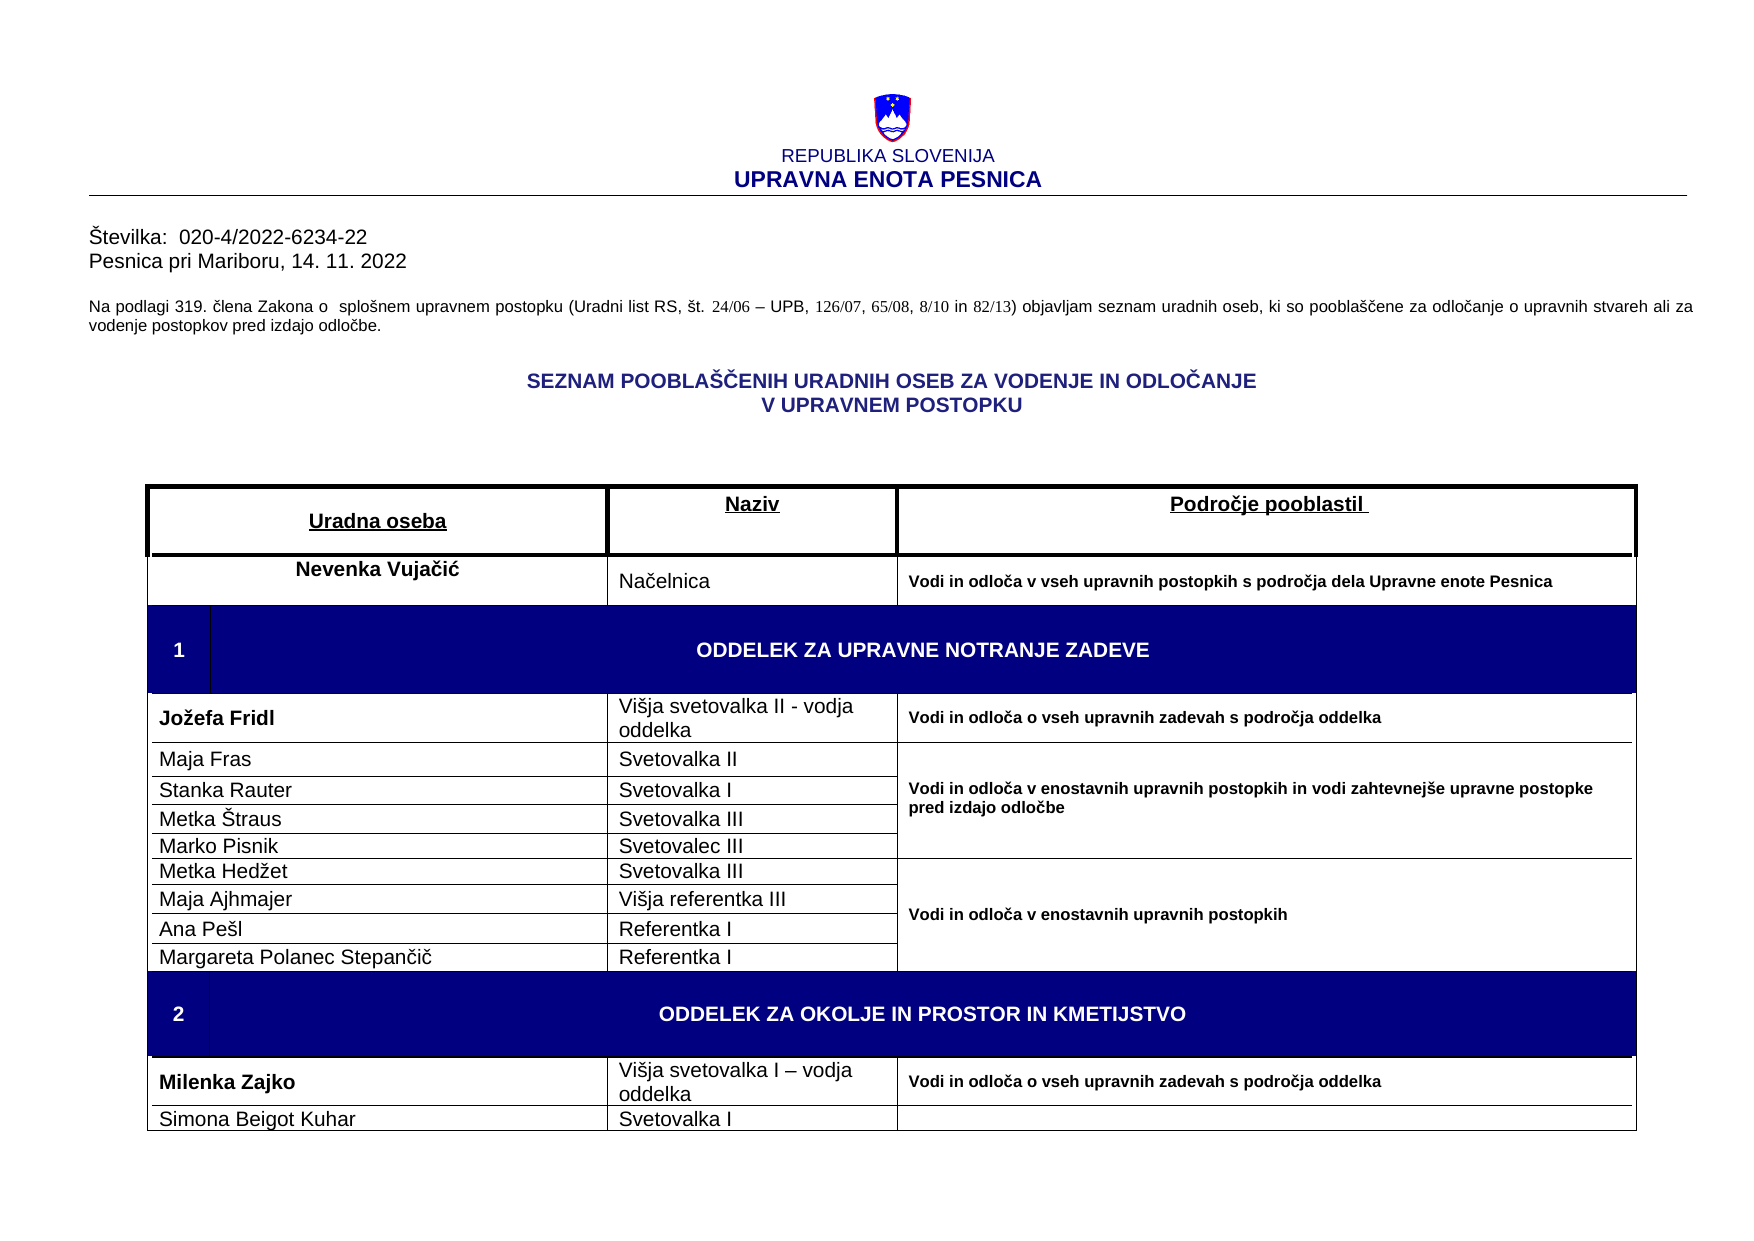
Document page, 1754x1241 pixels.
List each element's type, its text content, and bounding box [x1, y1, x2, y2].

text REPUBLIKA SLOVENIJA [89, 145, 1687, 166]
table_cell Vodi in odloča v enostavnih upravnih postopkih [898, 858, 1636, 971]
table_cell Vodi in odloča o vseh upravnih zadevah s področja oddelka [898, 1056, 1636, 1105]
table_cell Referentka I [608, 914, 897, 942]
table_cell Margareta Polanec Stepančič [148, 943, 607, 971]
text Na podlagi 319. člena Zakona o splošnem upravnem postopku (Uradni list RS, št. 24/06 – UPB, 126/07, 65/08, 8/10 in 82/13) objavljam seznam uradnih oseb, ki so pooblaščene za odločanje o upravnih stvareh ali za vodenje postopkov pred izdajo odločbe. [89, 297, 1695, 335]
table_cell ODDELEK ZA OKOLJE IN PROSTOR IN KMETIJSTVO [210, 971, 1636, 1056]
table_header Naziv [610, 489, 895, 552]
text Pesnica pri Mariboru, 14. 11. 2022 [89, 249, 1695, 273]
table_cell Stanka Rauter [148, 776, 607, 804]
table_cell Višja svetovalka II - vodja oddelka [608, 694, 897, 742]
text UPRAVNA ENOTA PESNICA [89, 166, 1687, 195]
table_cell Referentka I [608, 944, 897, 971]
table_cell Maja Ajhmajer [148, 884, 607, 913]
table_cell Svetovalec III [608, 834, 897, 857]
table_cell Metka Hedžet [148, 858, 607, 884]
table_cell Načelnica [608, 557, 897, 605]
table_header Uradna oseba [150, 489, 605, 552]
subtitle SEZNAM POOBLAŠČENIH URADNIH OSEB ZA VODENJE IN ODLOČANJE [89, 369, 1695, 393]
table_cell Milenka Zajko [148, 1056, 607, 1105]
table_cell Svetovalka I [608, 777, 897, 804]
table_cell Svetovalka III [608, 805, 897, 832]
table_cell Vodi in odloča v enostavnih upravnih postopkih in vodi zahtevnejše upravne postopke pred izdajo odločbe [898, 742, 1636, 857]
table_cell Maja Fras [148, 742, 607, 776]
table_cell Ana Pešl [148, 913, 607, 942]
table_cell Simona Beigot Kuhar [148, 1105, 607, 1130]
table_cell Svetovalka III [608, 859, 897, 884]
table_cell 1 [148, 605, 210, 693]
text Številka: 020-4/2022-6234-22 [89, 225, 1695, 249]
table_cell Vodi in odloča v vseh upravnih postopkih s področja dela Upravne enote Pesnica [898, 553, 1636, 605]
picture [869, 88, 915, 145]
table_cell Nevenka Vujačić [148, 553, 607, 605]
table_header Področje pooblastil [899, 489, 1634, 552]
subtitle V UPRAVNEM POSTOPKU [89, 393, 1695, 417]
table_cell Višja svetovalka I – vodja oddelka [608, 1058, 897, 1105]
table_cell Marko Pisnik [148, 833, 607, 857]
table_cell Vodi in odloča o vseh upravnih zadevah s področja oddelka [898, 693, 1636, 742]
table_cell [898, 1105, 1636, 1130]
table_cell Metka Štraus [148, 804, 607, 832]
table_cell 2 [148, 971, 209, 1056]
table_cell Jožefa Fridl [148, 693, 607, 742]
table_cell ODDELEK ZA UPRAVNE NOTRANJE ZADEVE [211, 605, 1636, 693]
table_cell Svetovalka II [608, 743, 897, 776]
table_cell Svetovalka I [608, 1106, 897, 1130]
table_cell Višja referentka III [608, 885, 897, 913]
